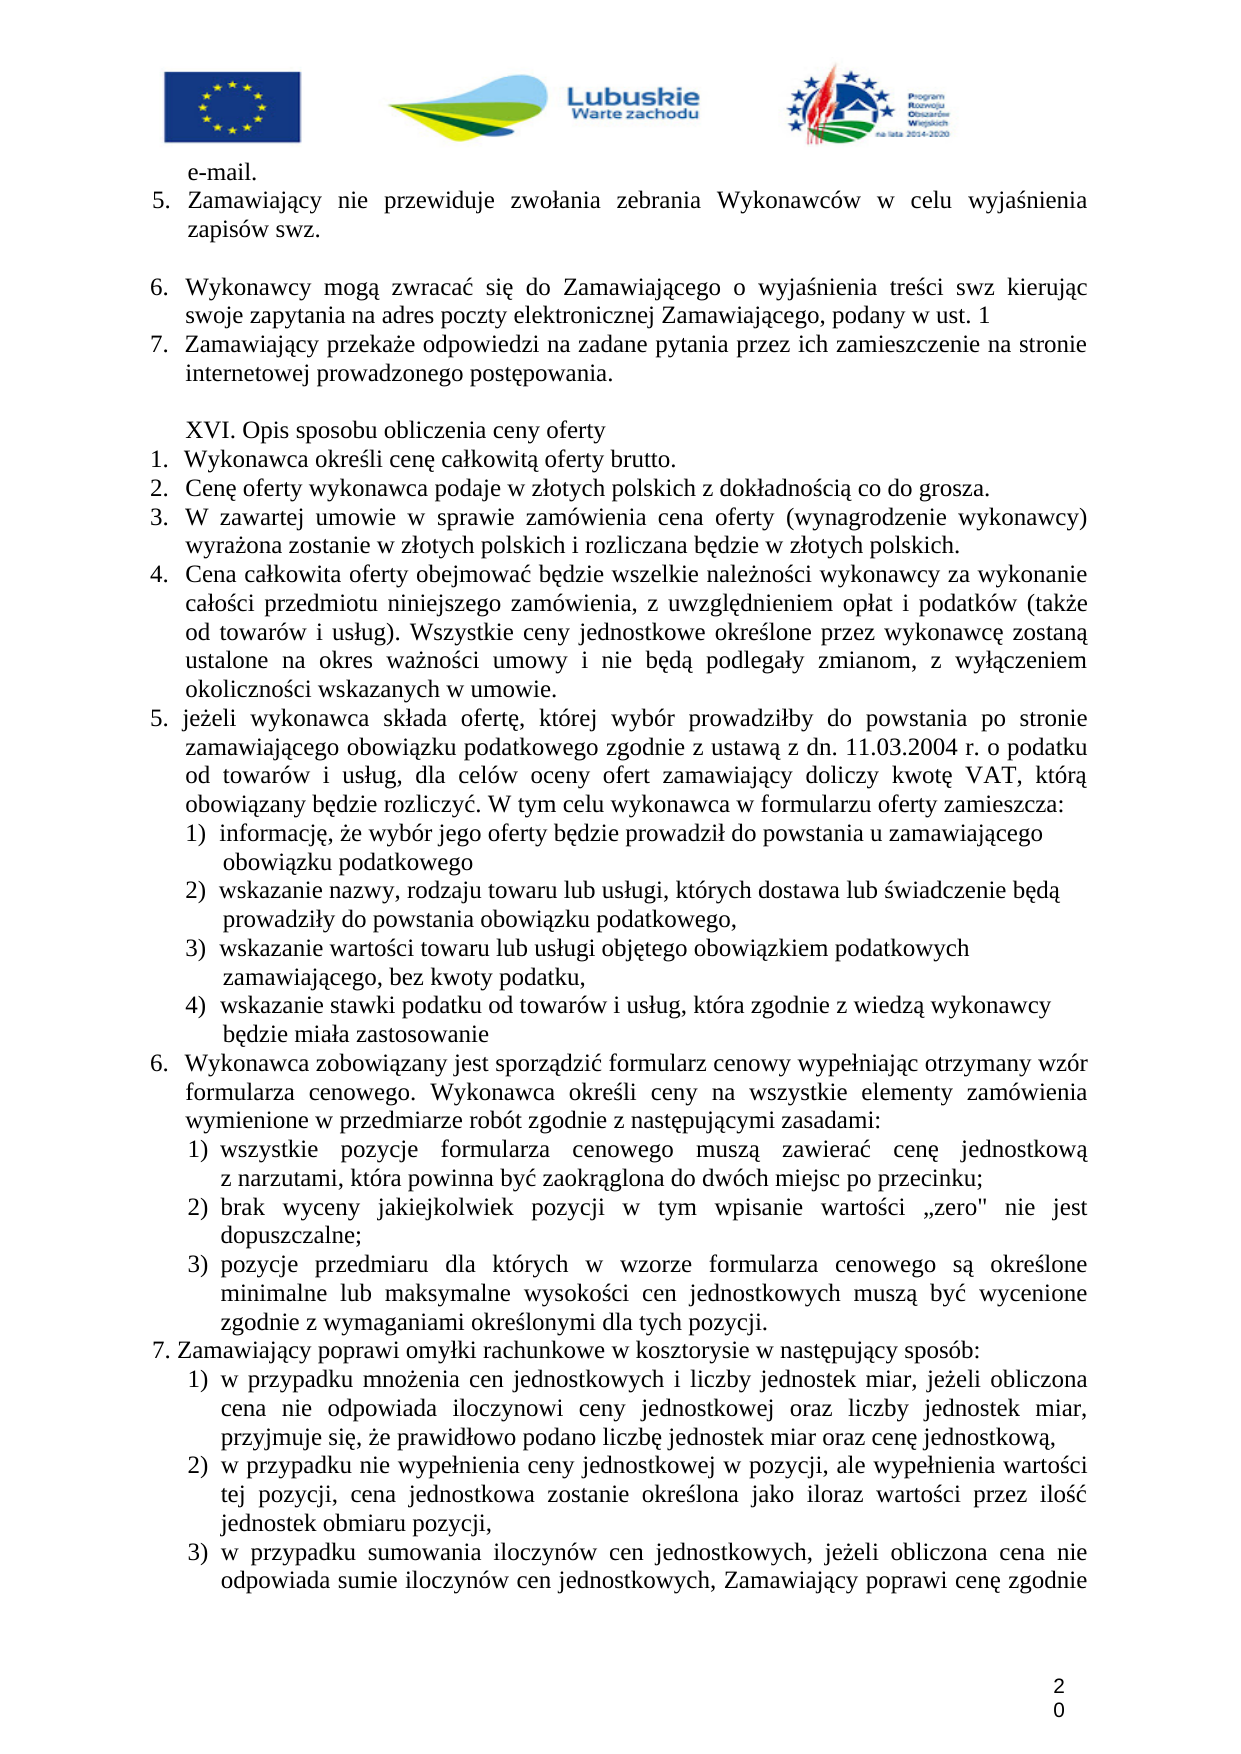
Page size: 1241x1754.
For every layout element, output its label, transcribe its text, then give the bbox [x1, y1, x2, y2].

list wszystkie pozycje formularza cenowego muszą zawierać cenę jednostkową z narzutami, która powinna być zaokrąglona do dwóch miejsc po przecinku; [187, 1134, 1088, 1192]
list wskazanie stawki podatku od towarów i usług, która zgodnie z wiedzą wykonawcy będzie miała zastosowanie [185, 990, 1088, 1048]
list wskazanie nazwy, rodzaju towaru lub usługi, których dostawa lub świadczenie będą prowadziły do powstania obowiązku podatkowego, [185, 875, 1088, 933]
list W zawartej umowie w sprawie zamówienia cena oferty (wynagrodzenie wykonawcy) wyrażona zostanie w złotych polskich i rozliczana będzie w złotych polskich. [150, 502, 1088, 559]
text XVI. Opis sposobu obliczenia ceny oferty [185, 415, 1092, 444]
picture [147, 57, 972, 157]
list informację, że wybór jego oferty będzie prowadził do powstania u zamawiającego obowiązku podatkowego [185, 818, 1088, 875]
list Cena całkowita oferty obejmować będzie wszelkie należności wykonawcy za wykonanie całości przedmiotu niniejszego zamówienia, z uwzględnieniem opłat i podatków (także od towarów i usług). Wszystkie ceny jednostkowe określone przez wykonawcę zostaną ustalone na okres ważności umowy i nie będą podlegały zmianom, z wyłączeniem okoliczności wskazanych w umowie. [150, 559, 1088, 703]
list brak wyceny jakiejkolwiek pozycji w tym wpisanie wartości „zero" nie jest dopuszczalne; [187, 1192, 1088, 1249]
list pozycje przedmiaru dla których w wzorze formularza cenowego są określone minimalne lub maksymalne wysokości cen jednostkowych muszą być wycenione zgodnie z wymaganiami określonymi dla tych pozycji. [187, 1249, 1088, 1335]
list Wykonawca określi cenę całkowitą oferty brutto. [150, 444, 1092, 473]
list w przypadku mnożenia cen jednostkowych i liczby jednostek miar, jeżeli obliczona cena nie odpowiada iloczynowi ceny jednostkowej oraz liczby jednostek miar, przyjmuje się, że prawidłowo podano liczbę jednostek miar oraz cenę jednostkową, [187, 1364, 1088, 1450]
list Wykonawcy mogą zwracać się do Zamawiającego o wyjaśnienia treści swz kierując swoje zapytania na adres poczty elektronicznej Zamawiającego, podany w ust. 1 [150, 272, 1088, 329]
list Wykonawca zobowiązany jest sporządzić formularz cenowy wypełniając otrzymany wzór formularza cenowego. Wykonawca określi ceny na wszystkie elementy zamówienia wymienione w przedmiarze robót zgodnie z następującymi zasadami: [150, 1048, 1088, 1134]
list wskazanie wartości towaru lub usługi objętego obowiązkiem podatkowych zamawiającego, bez kwoty podatku, [185, 933, 1088, 990]
text 7. Zamawiający poprawi omyłki rachunkowe w kosztorysie w następujący sposób: [152, 1335, 1092, 1364]
list Zamawiający nie przewiduje zwołania zebrania Wykonawców w celu wyjaśnienia zapisów swz. [152, 185, 1088, 243]
list Cenę oferty wykonawca podaje w złotych polskich z dokładnością co do grosza. [150, 473, 1092, 502]
list Zamawiający przekazuje zawiadomienia, oświadczenia i informacje za pomocą poczty e-mail. [152, 157, 1088, 185]
list jeżeli wykonawca składa ofertę, której wybór prowadziłby do powstania po stronie zamawiającego obowiązku podatkowego zgodnie z ustawą z dn. 11.03.2004 r. o podatku od towarów i usług, dla celów oceny ofert zamawiający doliczy kwotę VAT, którą obowiązany będzie rozliczyć. W tym celu wykonawca w formularzu oferty zamieszcza: [150, 703, 1088, 818]
list Zamawiający przekaże odpowiedzi na zadane pytania przez ich zamieszczenie na stronie internetowej prowadzonego postępowania. [150, 329, 1088, 387]
list w przypadku nie wypełnienia ceny jednostkowej w pozycji, ale wypełnienia wartości tej pozycji, cena jednostkowa zostanie określona jako iloraz wartości przez ilość jednostek obmiaru pozycji, [187, 1450, 1088, 1537]
